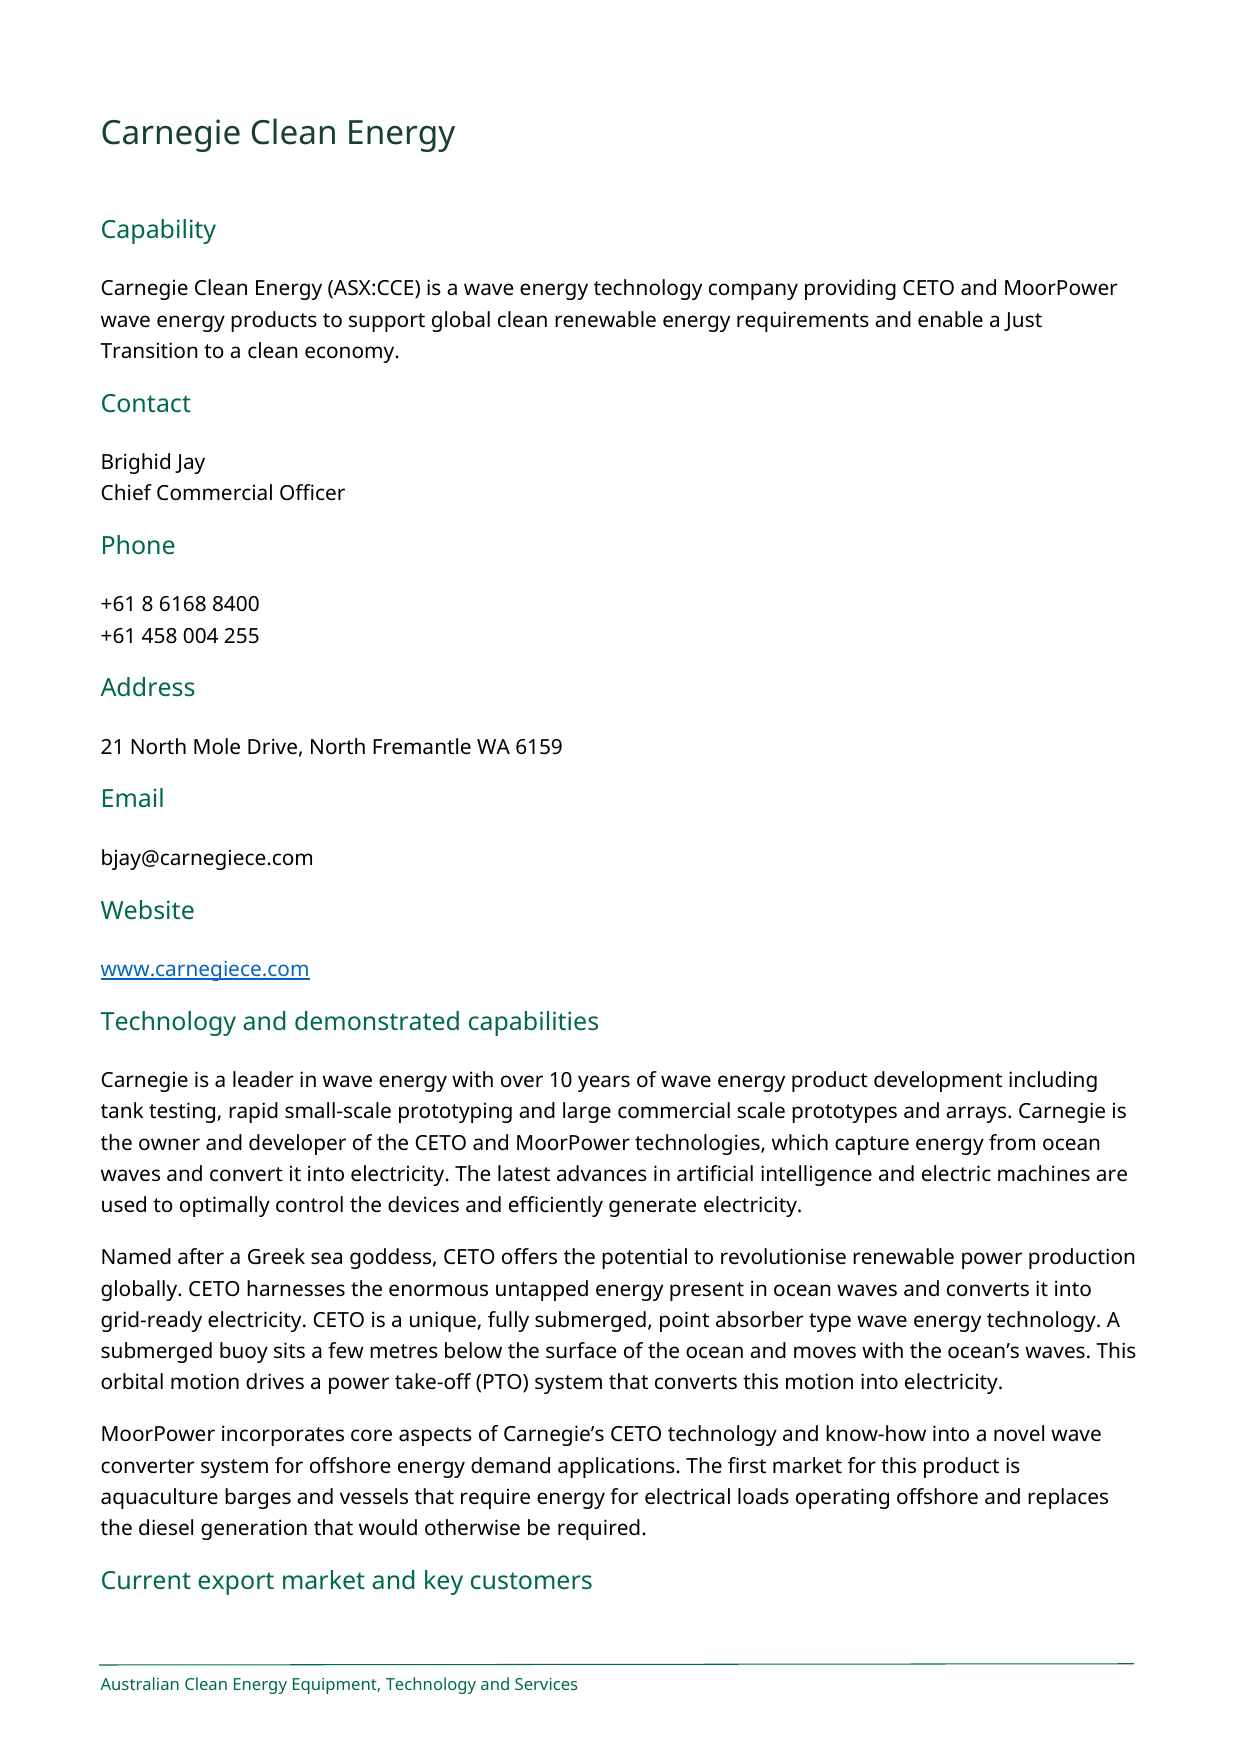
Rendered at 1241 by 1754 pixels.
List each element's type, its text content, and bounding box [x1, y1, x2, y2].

text Brighid Jay Chief Commercial Officer [100, 444, 1140, 507]
text Named after a Greek sea goddess, CETO offers the potential to revolutionise renewable power production globally. CETO harnesses the enormous untapped energy present in ocean waves and converts it into grid-ready electricity. CETO is a unique, fully submerged, point absorber type wave energy technology. A submerged buoy sits a few metres below the surface of the ocean and moves with the ocean’s waves. This orbital motion drives a power take-off (PTO) system that converts this motion into electricity. [100, 1239, 1140, 1396]
text Website [100, 892, 1140, 926]
text Current export market and key customers [100, 1562, 1140, 1597]
text Contact [100, 385, 1140, 419]
text Carnegie Clean Energy (ASX:CCE) is a wave energy technology company providing CETO and MoorPower wave energy products to support global clean renewable energy requirements and enable a Just Transition to a clean economy. [100, 271, 1140, 364]
text +61 8 6168 8400 +61 458 004 255 [100, 587, 1140, 649]
text Carnegie is a leader in wave energy with over 10 years of wave energy product development including tank testing, rapid small-scale prototyping and large commercial scale prototypes and arrays. Carnegie is the owner and developer of the CETO and MoorPower technologies, which capture energy from ocean waves and convert it into electricity. The latest advances in artificial intelligence and electric machines are used to optimally control the devices and efficiently generate electricity. [100, 1062, 1140, 1219]
text Capability [100, 212, 1140, 246]
text bjay@carnegiece.com [100, 840, 1140, 871]
text Address [100, 670, 1140, 704]
text 21 North Mole Drive, North Fremantle WA 6159 [100, 729, 1140, 760]
text MoorPower incorporates core aspects of Carnegie’s CETO technology and know-how into a novel wave converter system for offshore energy demand applications. The first market for this product is aquaculture barges and vessels that require energy for electrical loads operating offshore and replaces the diesel generation that would otherwise be required. [100, 1417, 1140, 1542]
text Phone [100, 528, 1140, 562]
text Carnegie Clean Energy [100, 109, 1140, 153]
text Email [100, 781, 1140, 815]
text Technology and demonstrated capabilities [100, 1003, 1140, 1037]
text www.carnegiece.com [100, 951, 1140, 983]
